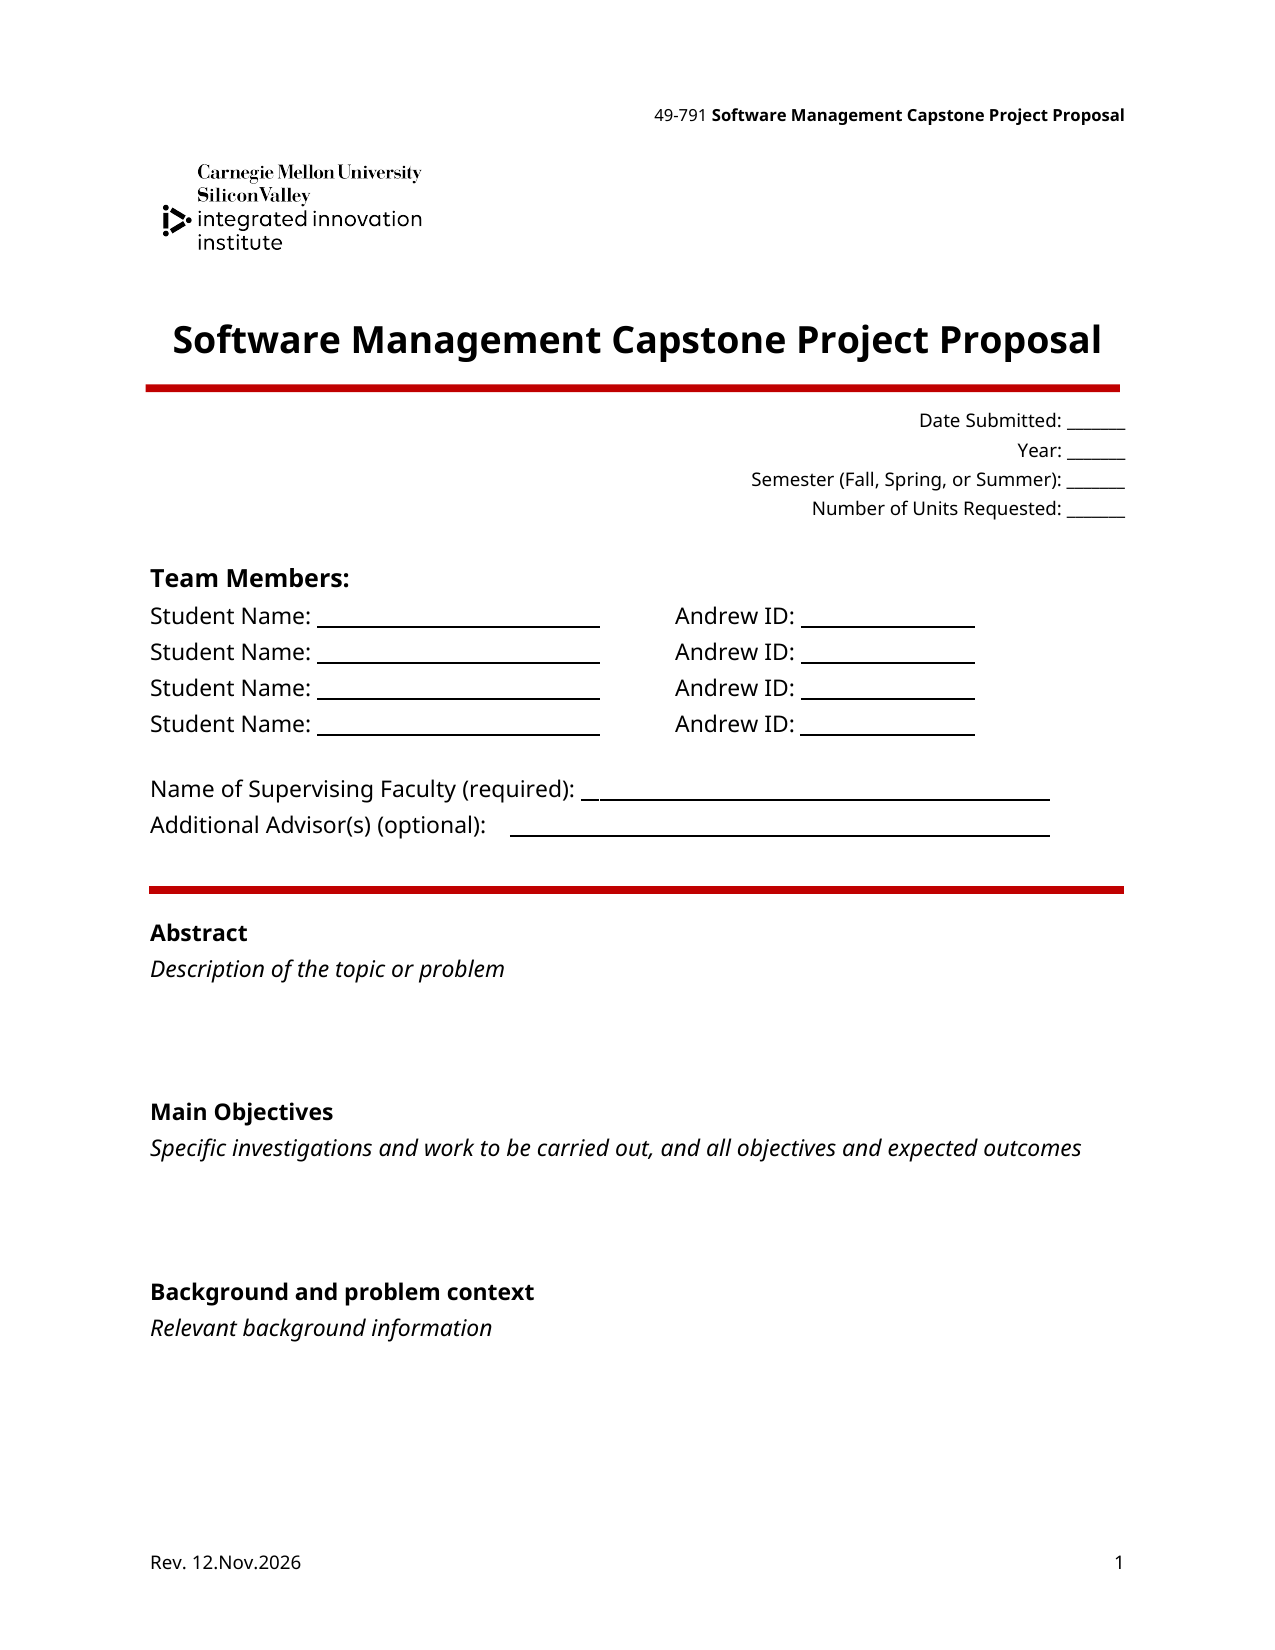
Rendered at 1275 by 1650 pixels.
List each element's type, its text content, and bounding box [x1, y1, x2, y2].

text Student Name: Andrew ID: [150, 600, 1125, 631]
text Description of the topic or problem [150, 953, 1125, 984]
text Relevant background information [150, 1312, 1125, 1343]
text Student Name: Andrew ID: [150, 708, 1125, 739]
text Background and problem context [150, 1276, 1125, 1307]
subtitle Software Management Capstone Project Proposal [150, 313, 1125, 364]
text Date Submitted: _______ [150, 408, 1125, 433]
text Abstract [150, 917, 1125, 948]
text Number of Units Requested: _______ [150, 496, 1125, 521]
text Additional Advisor(s) (optional): [150, 809, 1125, 840]
text Specific investigations and work to be carried out, and all objectives and expected outcomes [150, 1132, 1125, 1163]
text Main Objectives [150, 1096, 1125, 1128]
text Team Members: [150, 561, 1125, 595]
text Name of Supervising Faculty (required): [150, 773, 1125, 804]
text Semester (Fall, Spring, or Summer): _______ [150, 466, 1125, 492]
picture [150, 150, 434, 263]
text Student Name: Andrew ID: [150, 672, 1125, 703]
text Year: _______ [150, 437, 1125, 462]
text Student Name: Andrew ID: [150, 636, 1125, 667]
